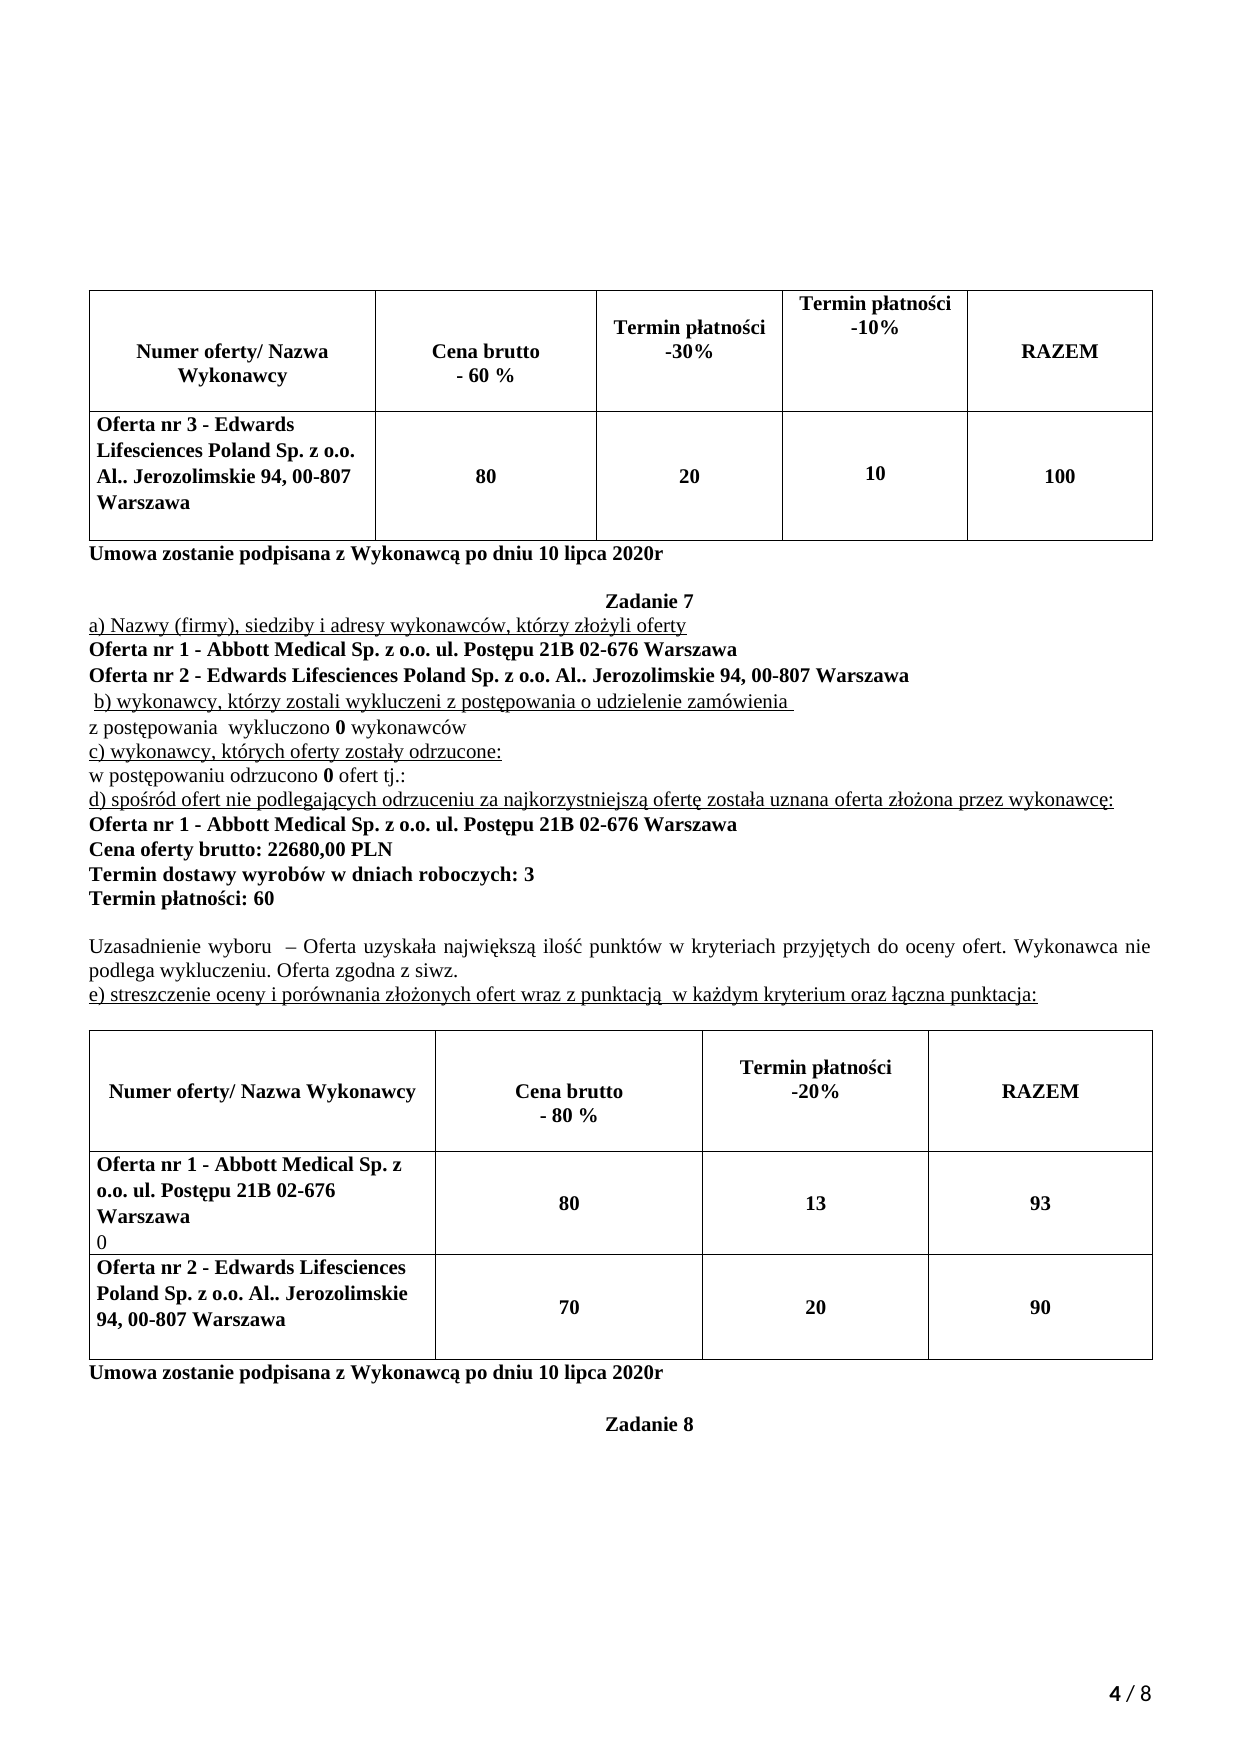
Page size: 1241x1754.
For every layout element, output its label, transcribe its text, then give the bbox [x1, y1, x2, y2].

text b) wykonawcy, którzy zostali wykluczeni z postępowania o udzielenie zamówienia [89, 689, 1152, 713]
text Oferta nr 2 - Edwards Lifesciences Poland Sp. z o.o. Al.. Jerozolimskie 94, 00-807 Warszawa [89, 663, 1152, 687]
text z postępowania wykluczono 0 wykonawców [89, 715, 1152, 739]
text Zadanie 8 [89, 1412, 1152, 1436]
text Umowa zostanie podpisana z Wykonawcą po dniu 10 lipca 2020r [89, 541, 1152, 565]
text Umowa zostanie podpisana z Wykonawcą po dniu 10 lipca 2020r [89, 1360, 1152, 1384]
table_cell 90 [929, 1255, 1152, 1359]
text Oferta nr 1 - Abbott Medical Sp. z o.o. ul. Postępu 21B 02-676 Warszawa [89, 637, 1152, 661]
table_header Cena brutto - 60 % [376, 291, 596, 411]
text w postępowaniu odrzucono 0 ofert tj.: [89, 763, 1152, 787]
text e) streszczenie oceny i porównania złożonych ofert wraz z punktacją w każdym kryterium oraz łączna punktacja: [89, 982, 1152, 1006]
table_cell 70 [436, 1255, 702, 1359]
text Cena oferty brutto: 22680,00 PLN [89, 837, 1152, 861]
text Termin dostawy wyrobów w dniach roboczych: 3 [89, 861, 1152, 886]
text Uzasadnienie wyboru – Oferta uzyskała największą ilość punktów w kryteriach przyjętych do oceny ofert. Wykonawca nie podlega wykluczeniu. Oferta zgodna z siwz. [89, 934, 1152, 982]
text c) wykonawcy, których oferty zostały odrzucone: [89, 739, 1181, 763]
table_header Termin płatności -10% [783, 291, 967, 411]
table_cell 80 [376, 412, 596, 540]
table_cell 100 [968, 412, 1152, 540]
table_header Termin płatności -30% [597, 291, 782, 411]
text Termin płatności: 60 [89, 886, 1152, 909]
table_cell 13 [703, 1152, 928, 1254]
table_cell Oferta nr 1 - Abbott Medical Sp. z o.o. ul. Postępu 21B 02-676 Warszawa 0 [90, 1152, 435, 1254]
text Zadanie 7 [89, 589, 1152, 613]
table_cell 93 [929, 1152, 1152, 1254]
table_header Cena brutto - 80 % [436, 1031, 702, 1151]
table_cell Oferta nr 3 - Edwards Lifesciences Poland Sp. z o.o. Al.. Jerozolimskie 94, 00-807 Warszawa [90, 412, 375, 540]
table_cell 10 [783, 412, 967, 540]
table_cell 80 [436, 1152, 702, 1254]
table_header RAZEM [968, 291, 1152, 411]
table_cell 20 [703, 1255, 928, 1359]
table_header Numer oferty/ Nazwa Wykonawcy [90, 1031, 435, 1151]
text a) Nazwy (firmy), siedziby i adresy wykonawców, którzy złożyli oferty [89, 613, 1152, 637]
text Oferta nr 1 - Abbott Medical Sp. z o.o. ul. Postępu 21B 02-676 Warszawa [89, 811, 1152, 836]
table_cell 20 [597, 412, 782, 540]
table_header RAZEM [929, 1031, 1152, 1151]
table_cell Oferta nr 2 - Edwards Lifesciences Poland Sp. z o.o. Al.. Jerozolimskie 94, 00-807 Warszawa [90, 1255, 435, 1359]
table_header Termin płatności -20% [703, 1031, 928, 1151]
text d) spośród ofert nie podlegających odrzuceniu za najkorzystniejszą ofertę została uznana oferta złożona przez wykonawcę: [89, 787, 1152, 811]
table_header Numer oferty/ Nazwa Wykonawcy [90, 291, 375, 411]
